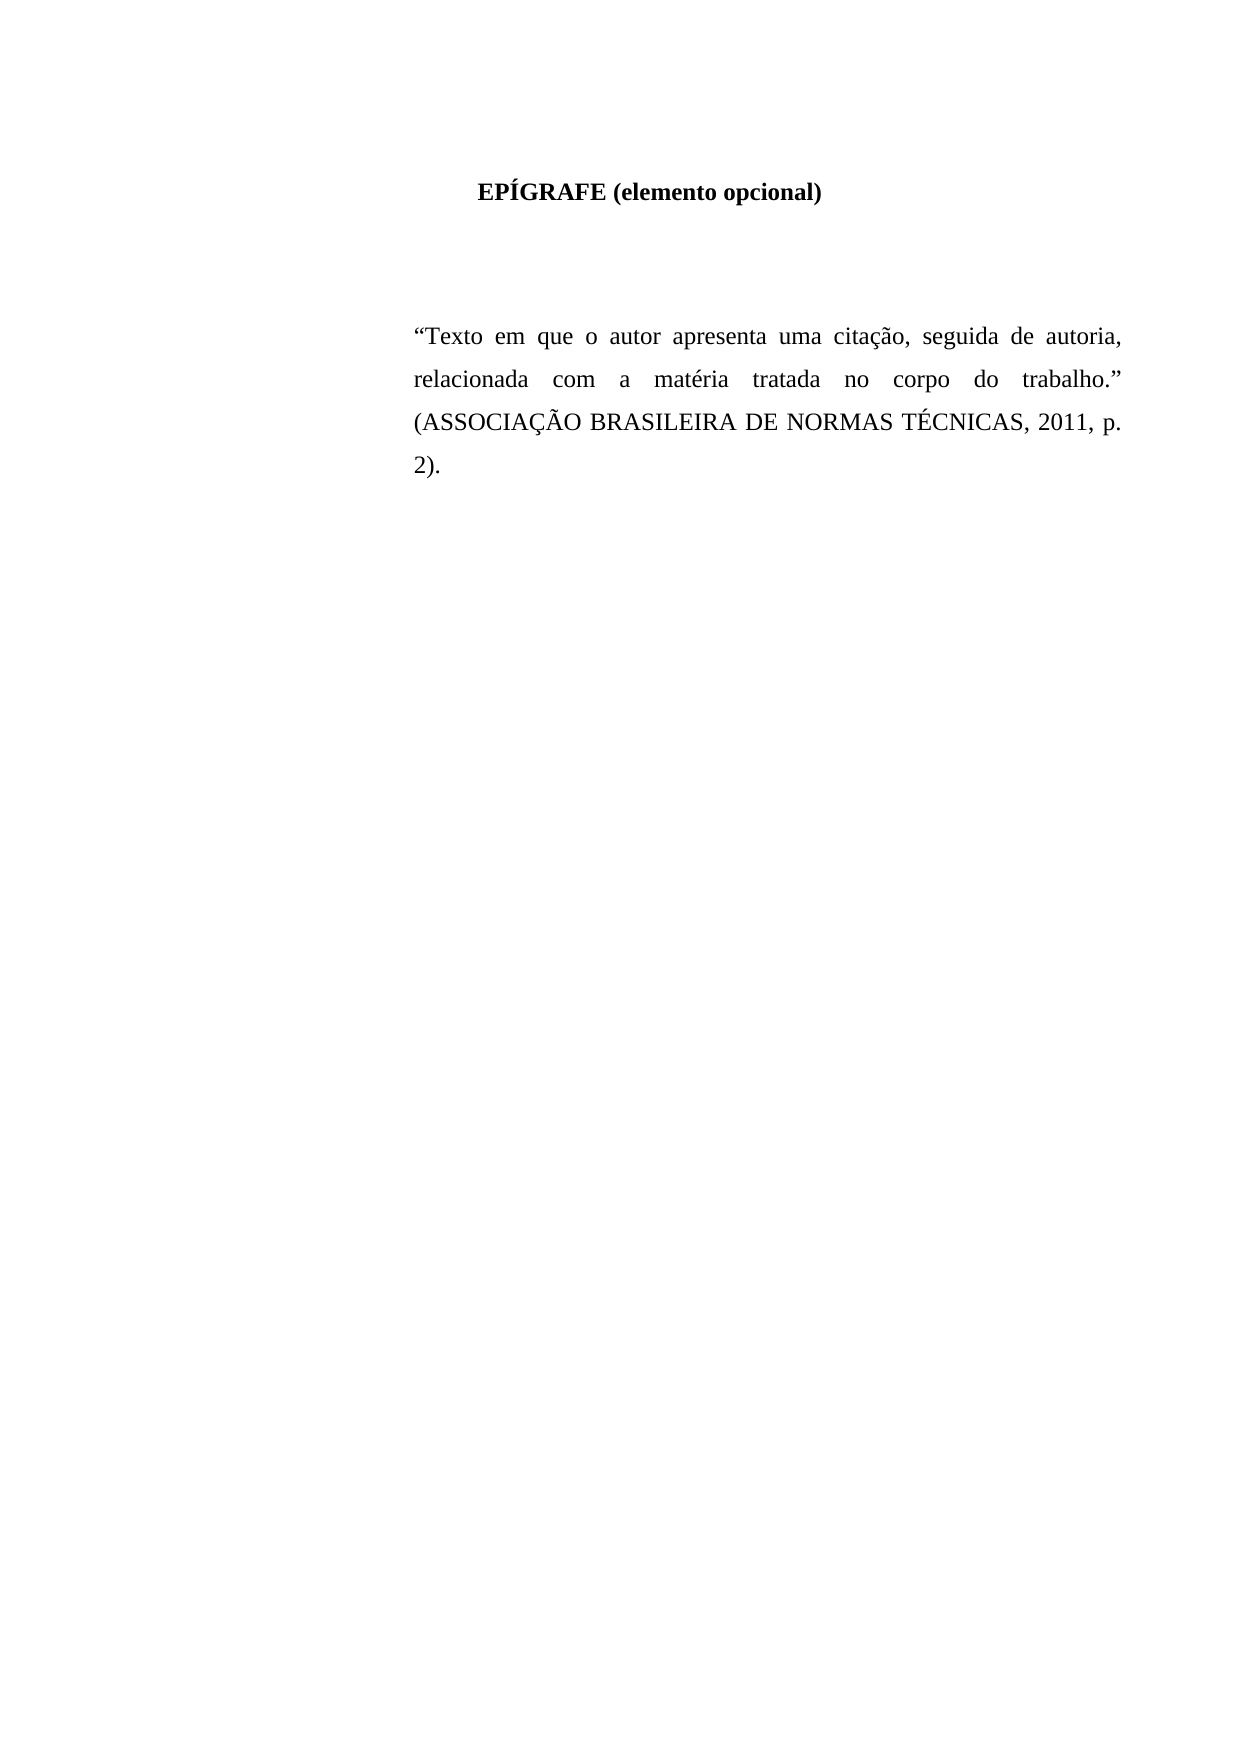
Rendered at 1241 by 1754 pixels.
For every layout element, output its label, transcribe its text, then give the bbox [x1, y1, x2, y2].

text “Texto em que o autor apresenta uma citação, seguida de autoria, relacionada com a matéria tratada no corpo do trabalho.” (ASSOCIAÇÃO BRASILEIRA DE NORMAS TÉCNICAS, 2011, p. 2). [413, 321, 1122, 479]
text EPÍGRAFE (elemento opcional) [177, 177, 1122, 206]
